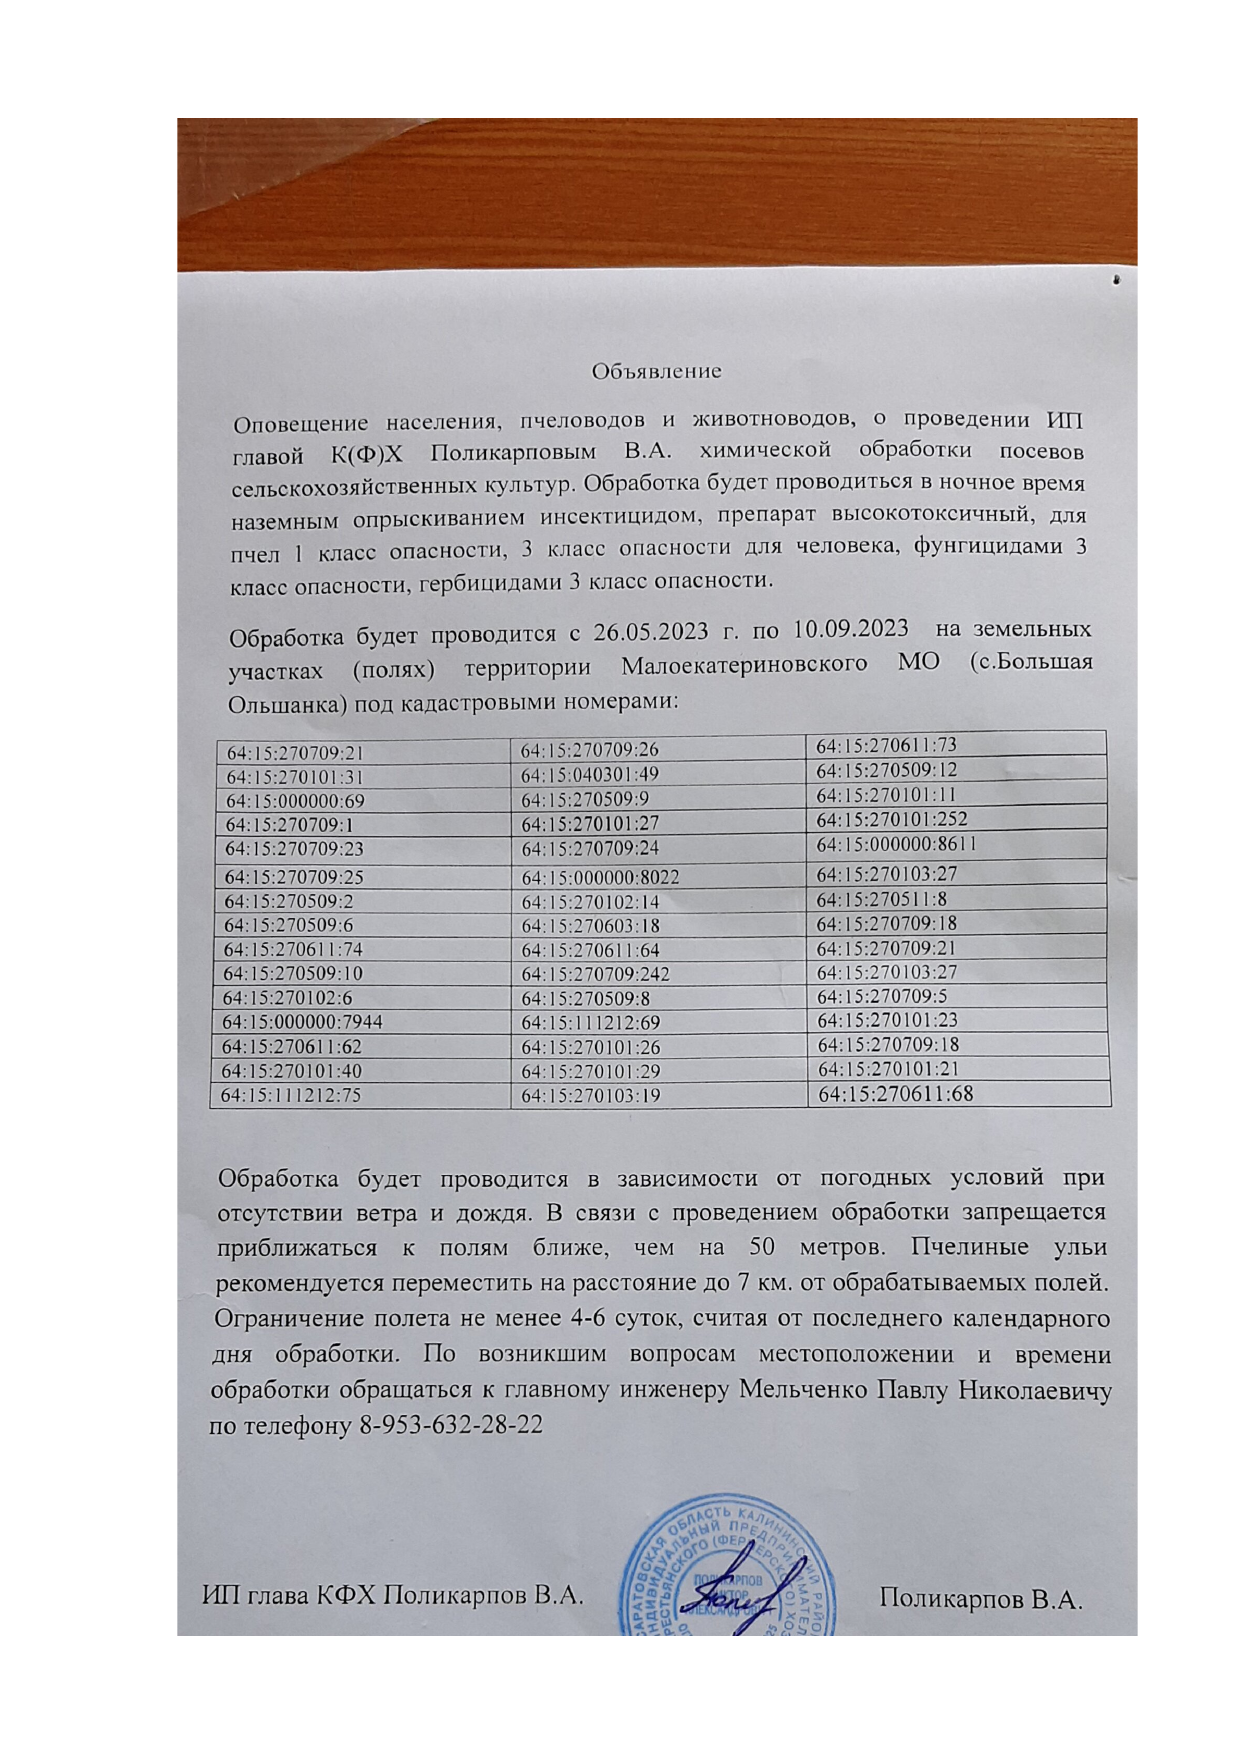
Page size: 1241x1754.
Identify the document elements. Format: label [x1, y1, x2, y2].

picture [177, 118, 1138, 1636]
